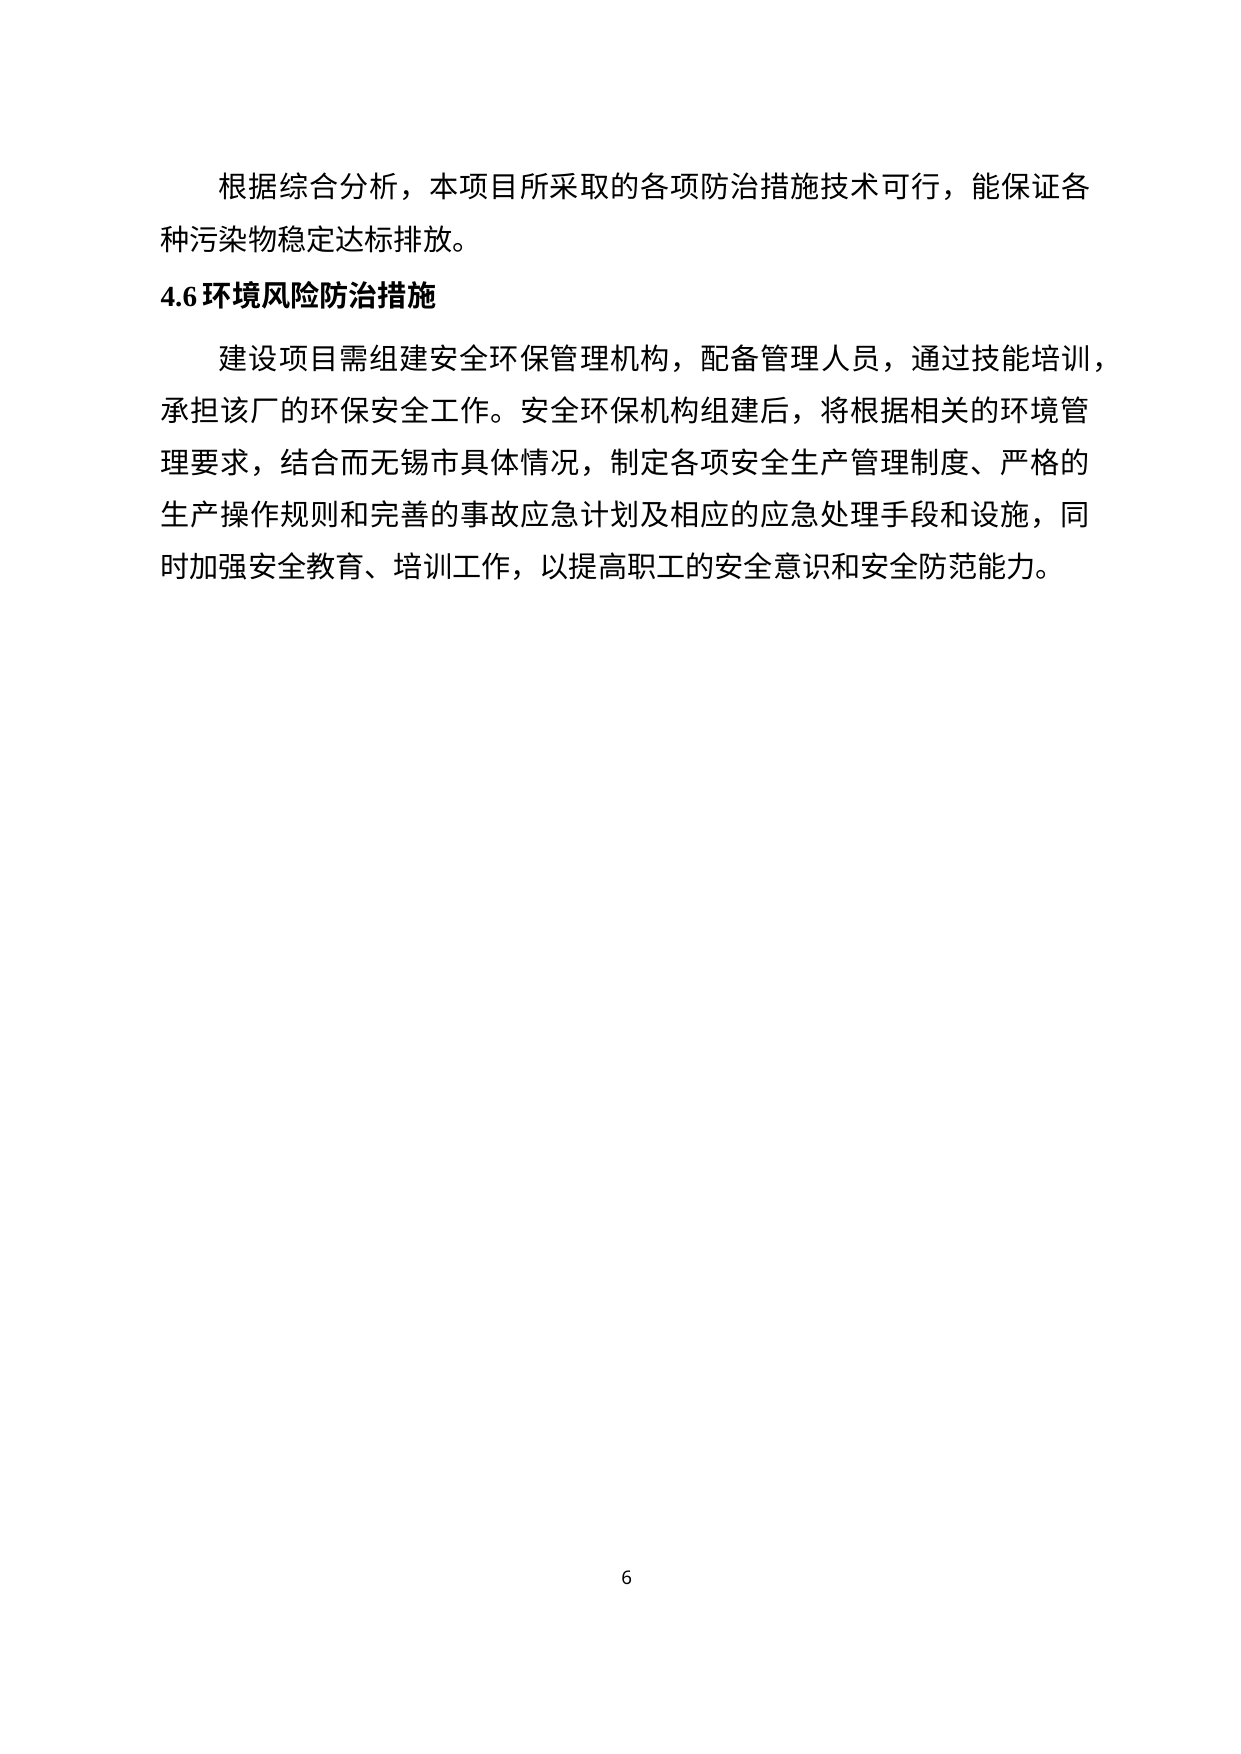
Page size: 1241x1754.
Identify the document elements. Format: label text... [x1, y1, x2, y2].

text 建设项目需组建安全环保管理机构，配备管理人员，通过技能培训，承担该厂的环保安全工作。安全环保机构组建后，将根据相关的环境管理要求，结合而无锡市具体情况，制定各项安全生产管理制度、严格的生产操作规则和完善的事故应急计划及相应的应急处理手段和设施，同时加强安全教育、培训工作，以提高职工的安全意识和安全防范能力。 [160, 328, 1092, 588]
subtitle 4.6环境风险防治措施 [160, 273, 1092, 315]
text 根据综合分析，本项目所采取的各项防治措施技术可行，能保证各种污染物稳定达标排放。 [160, 156, 1092, 260]
